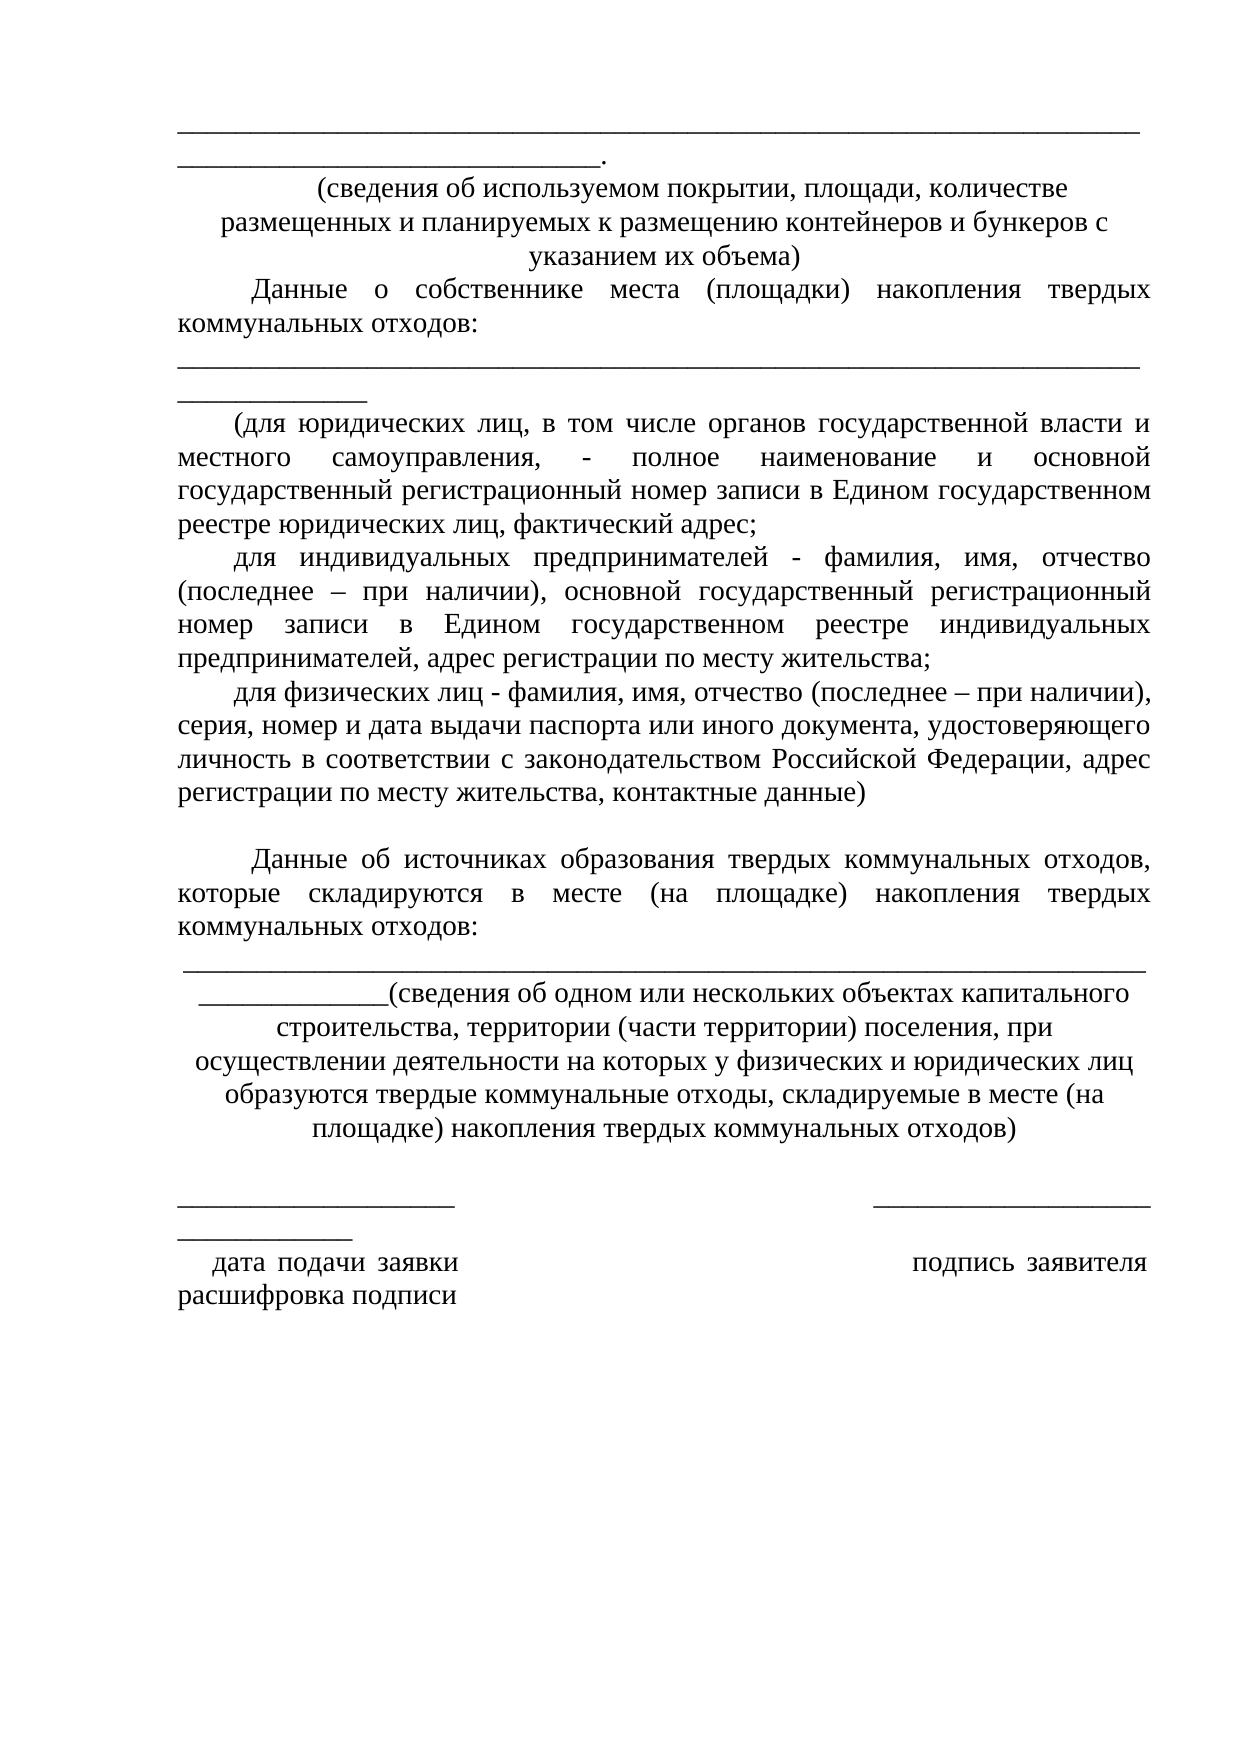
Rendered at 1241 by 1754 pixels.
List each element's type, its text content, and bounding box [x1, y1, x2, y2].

text Данные о собственнике места (площадки) накопления твердых коммунальных отходов: [177, 271, 1152, 338]
text (для юридических лиц, в том числе органов государственной власти и местного самоуправления, - полное наименование и основной государственный регистрационный номер записи в Едином государственном реестре юридических лиц, фактический адрес; [177, 405, 1152, 539]
text _______________________________________________________________________________________________. [177, 103, 1152, 171]
text _______________________________________________________________________________ [177, 338, 1152, 405]
text _______________________________________________________________________________(сведения об одном или нескольких объектах капитального строительства, территории (части территории) поселения, при осуществлении деятельности на которых у физических и юридических лиц образуются твердые коммунальные отходы, складируемые в месте (на площадке) накопления твердых коммунальных отходов) [177, 942, 1152, 1143]
text для индивидуальных предпринимателей - фамилия, имя, отчество (последнее – при наличии), основной государственный регистрационный номер записи в Едином государственном реестре индивидуальных предпринимателей, адрес регистрации по месту жительства; [177, 539, 1152, 674]
text Данные об источниках образования твердых коммунальных отходов, которые складируются в месте (на площадке) накопления твердых коммунальных отходов: [177, 841, 1152, 942]
text для физических лиц - фамилия, имя, отчество (последнее – при наличии), серия, номер и дата выдачи паспорта или иного документа, удостоверяющего личность в соответствии с законодательством Российской Федерации, адрес регистрации по месту жительства, контактные данные) [177, 674, 1152, 808]
text ___________________ ___________________ ____________ [177, 1177, 1152, 1244]
text (сведения об используемом покрытии, площади, количестве размещенных и планируемых к размещению контейнеров и бункеров с указанием их объема) [177, 171, 1152, 271]
text дата подачи заявки подпись заявителя расшифровка подписи [177, 1244, 1152, 1311]
